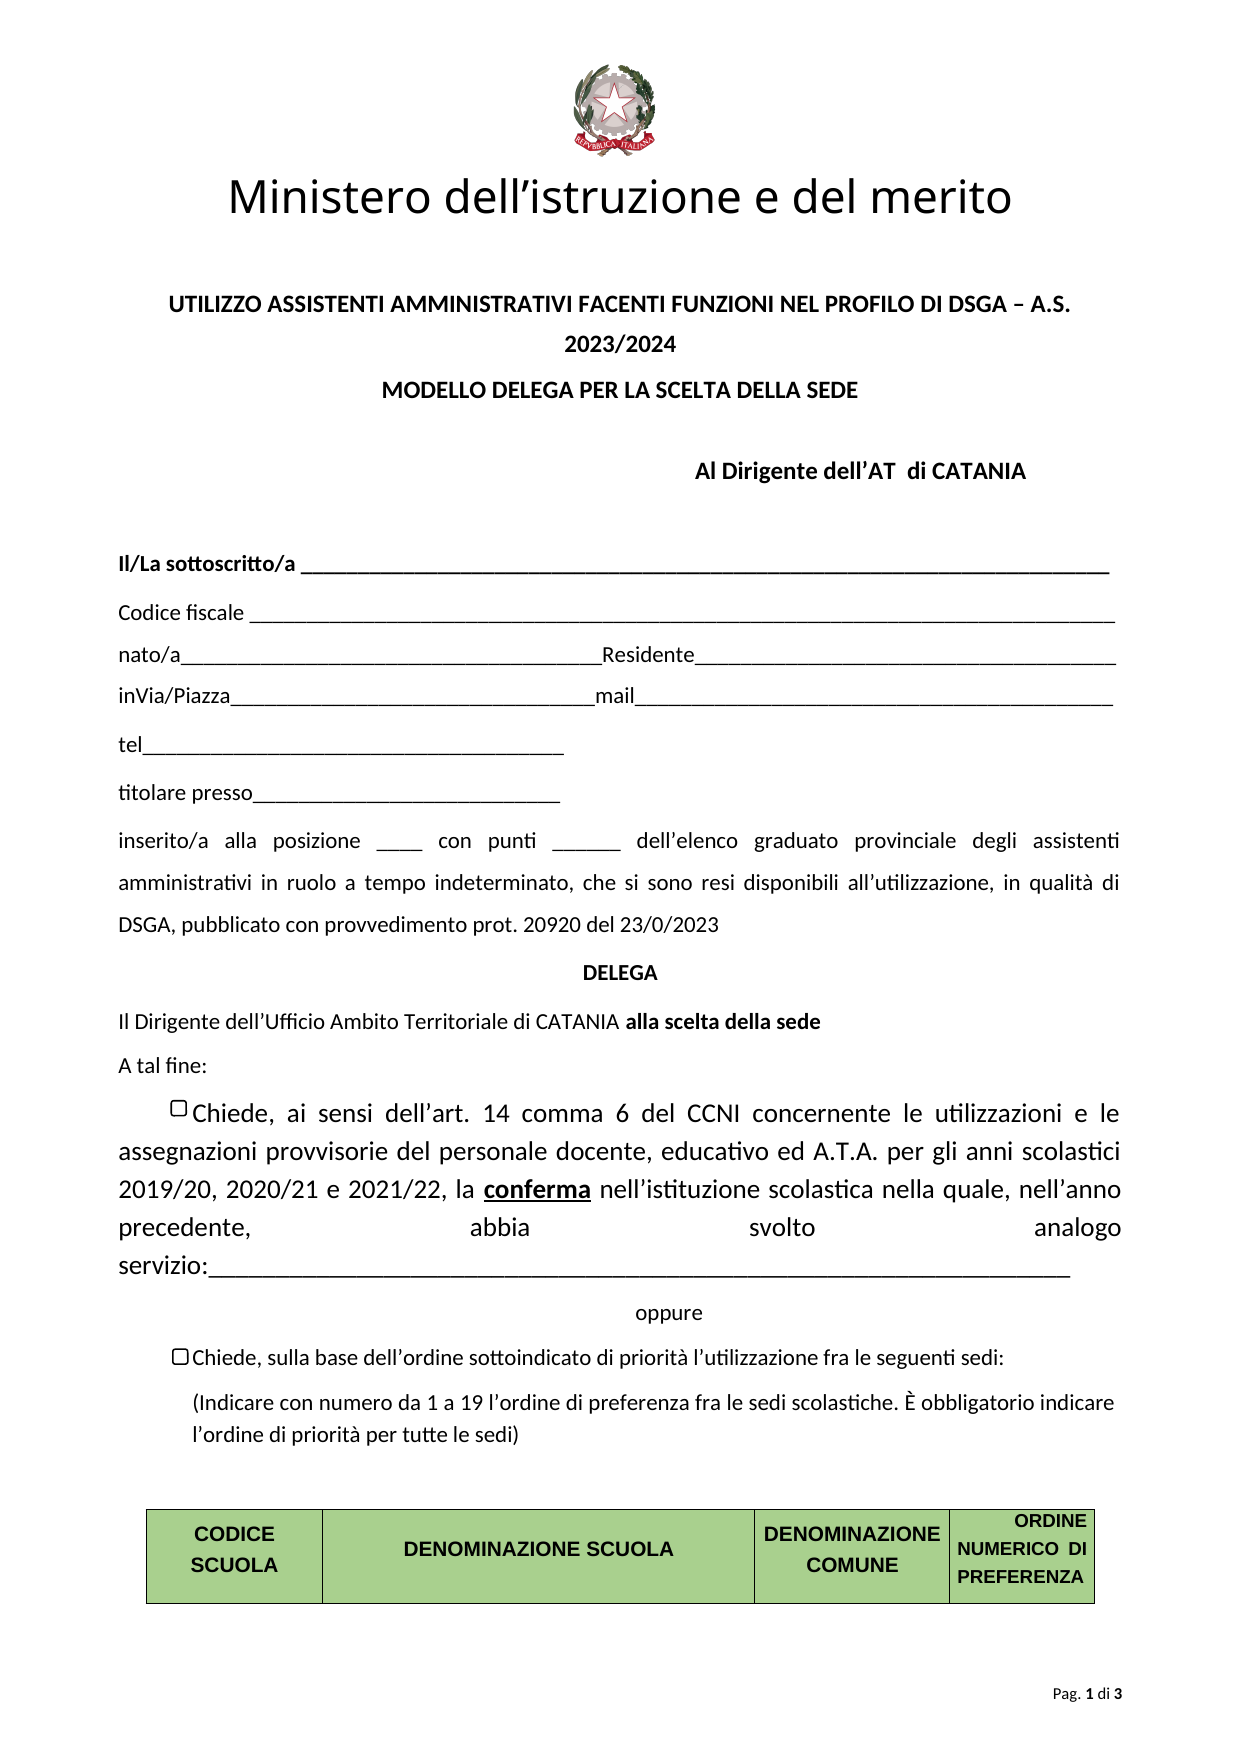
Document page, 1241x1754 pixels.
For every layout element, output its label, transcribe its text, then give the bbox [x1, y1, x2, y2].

text UTILIZZO ASSISTENTI AMMINISTRATIVI FACENTI FUNZIONI NEL PROFILO DI DSGA – A.S. 2023/2024 [118, 288, 1122, 358]
text MODELLO DELEGA PER LA SCELTA DELLA SEDE [118, 374, 1122, 404]
table_header CODICE SCUOLA [147, 1510, 322, 1603]
text Il/La sottoscritto/a _______________________________________________________________________ [118, 549, 1122, 577]
text tel_____________________________________ [118, 730, 1122, 758]
text DELEGA [118, 958, 1122, 987]
text Codice fiscale ____________________________________________________________________________ nato/a_____________________________________Residente_____________________________________inVia/Piazza________________________________mail__________________________________________ [118, 598, 1122, 710]
text Chiede, ai sensi dell’art. 14 comma 6 del CCNI concernente le utilizzazioni e le assegnazioni provvisorie del personale docente, educativo ed A.T.A. per gli anni scolastici 2019/20, 2020/21 e 2021/22, la conferma nell’istituzione scolastica nella quale, nell’anno precedente, abbia svolto analogo servizio:________________________________________________________________ [118, 1096, 1122, 1281]
text A tal fine: [118, 1051, 1122, 1079]
text titolare presso___________________________ [118, 778, 1122, 806]
text oppure [118, 1298, 1122, 1326]
text (Indicare con numero da 1 a 19 l’ordine di preferenza fra le sedi scolastiche. È obbligatorio indicare l’ordine di priorità per tutte le sedi) [118, 1388, 1122, 1448]
table_header DENOMINAZIONE SCUOLA [323, 1510, 754, 1603]
text inserito/a alla posizione ____ con punti ______ dell’elenco graduato provinciale degli assistenti amministrativi in ruolo a tempo indeterminato, che si sono resi disponibili all’utilizzazione, in qualità di DSGA, pubblicato con provvedimento prot. 20920 del 23/0/2023 [118, 826, 1122, 938]
text Il Dirigente dell’Ufficio Ambito Territoriale di CATANIA alla scelta della sede [118, 1007, 1122, 1035]
text Chiede, sulla base dell’ordine sottoindicato di priorità l’utilizzazione fra le seguenti sedi: [118, 1343, 1122, 1371]
table_header DENOMINAZIONE COMUNE [755, 1510, 949, 1603]
table_header ORDINE NUMERICO DI PREFERENZA [950, 1510, 1094, 1603]
text Al Dirigente dell’AT di CATANIA [694, 455, 1122, 486]
picture [573, 64, 656, 157]
